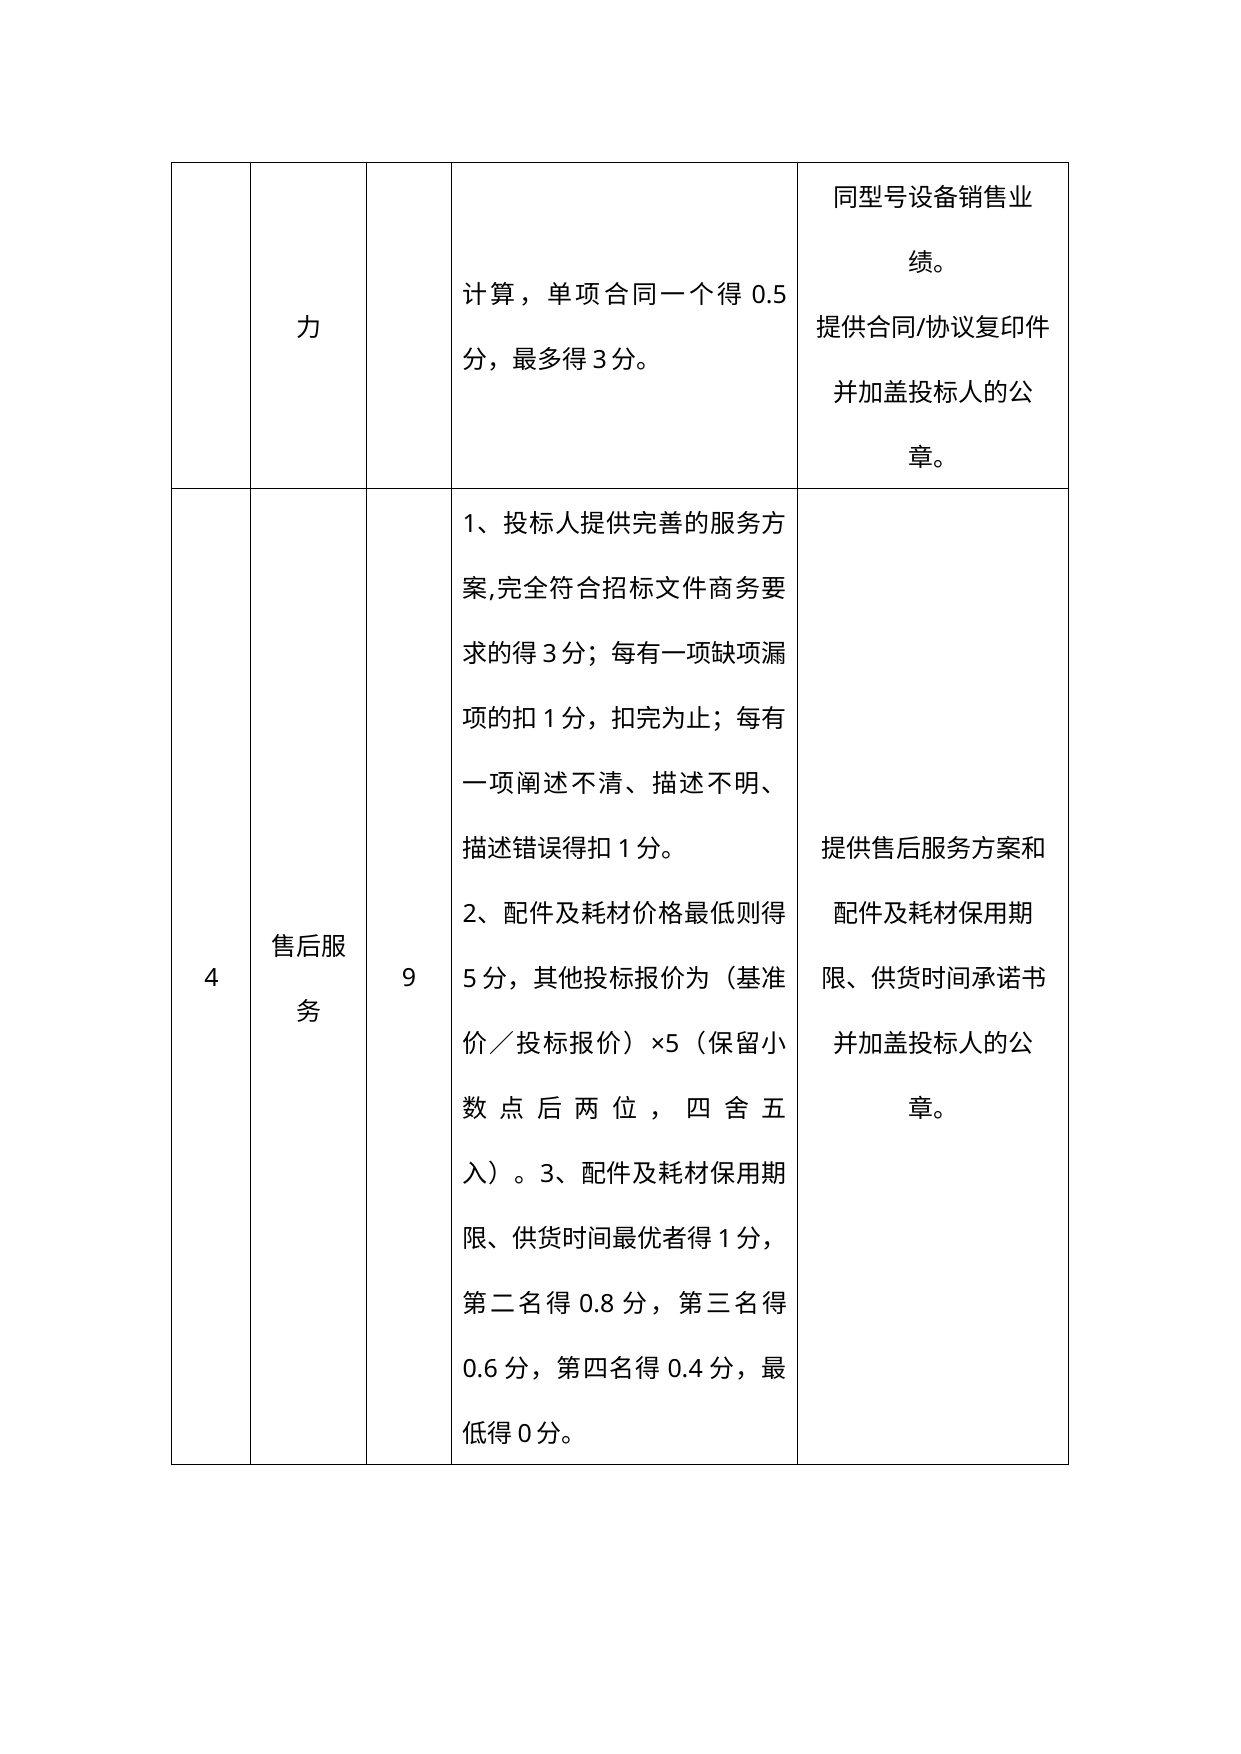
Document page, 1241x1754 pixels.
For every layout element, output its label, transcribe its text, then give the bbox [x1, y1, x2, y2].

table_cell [798, 163, 1068, 488]
table_cell 3 [172, 163, 250, 488]
table_cell 1、投标人提供完善的服务方案,完全符合招标文件商务要求的得3分；每有一项缺项漏项的扣1分，扣完为止；每有一项阐述不清、描述不明、描述错误得扣1分。 2、配件及耗材价格最低则得5分，其他投标报价为（基准价／投标报价）×5（保留小数点后两位，四舍五入）。3、配件及耗材保用期限、供货时间最优者得1分，第二名得0.8分，第三名得0.6分，第四名得0.4分，最低得0分。 [452, 489, 797, 1464]
table_cell 4 [172, 489, 250, 1464]
table_cell 售后服务 [251, 489, 366, 1464]
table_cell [452, 163, 797, 488]
table_cell 3 [367, 163, 451, 488]
table_cell 9 [367, 489, 451, 1464]
table_cell 履约能力 [251, 163, 366, 488]
table_cell 提供售后服务方案和配件及耗材保用期限、供货时间承诺书并加盖投标人的公章。 [798, 489, 1068, 1464]
